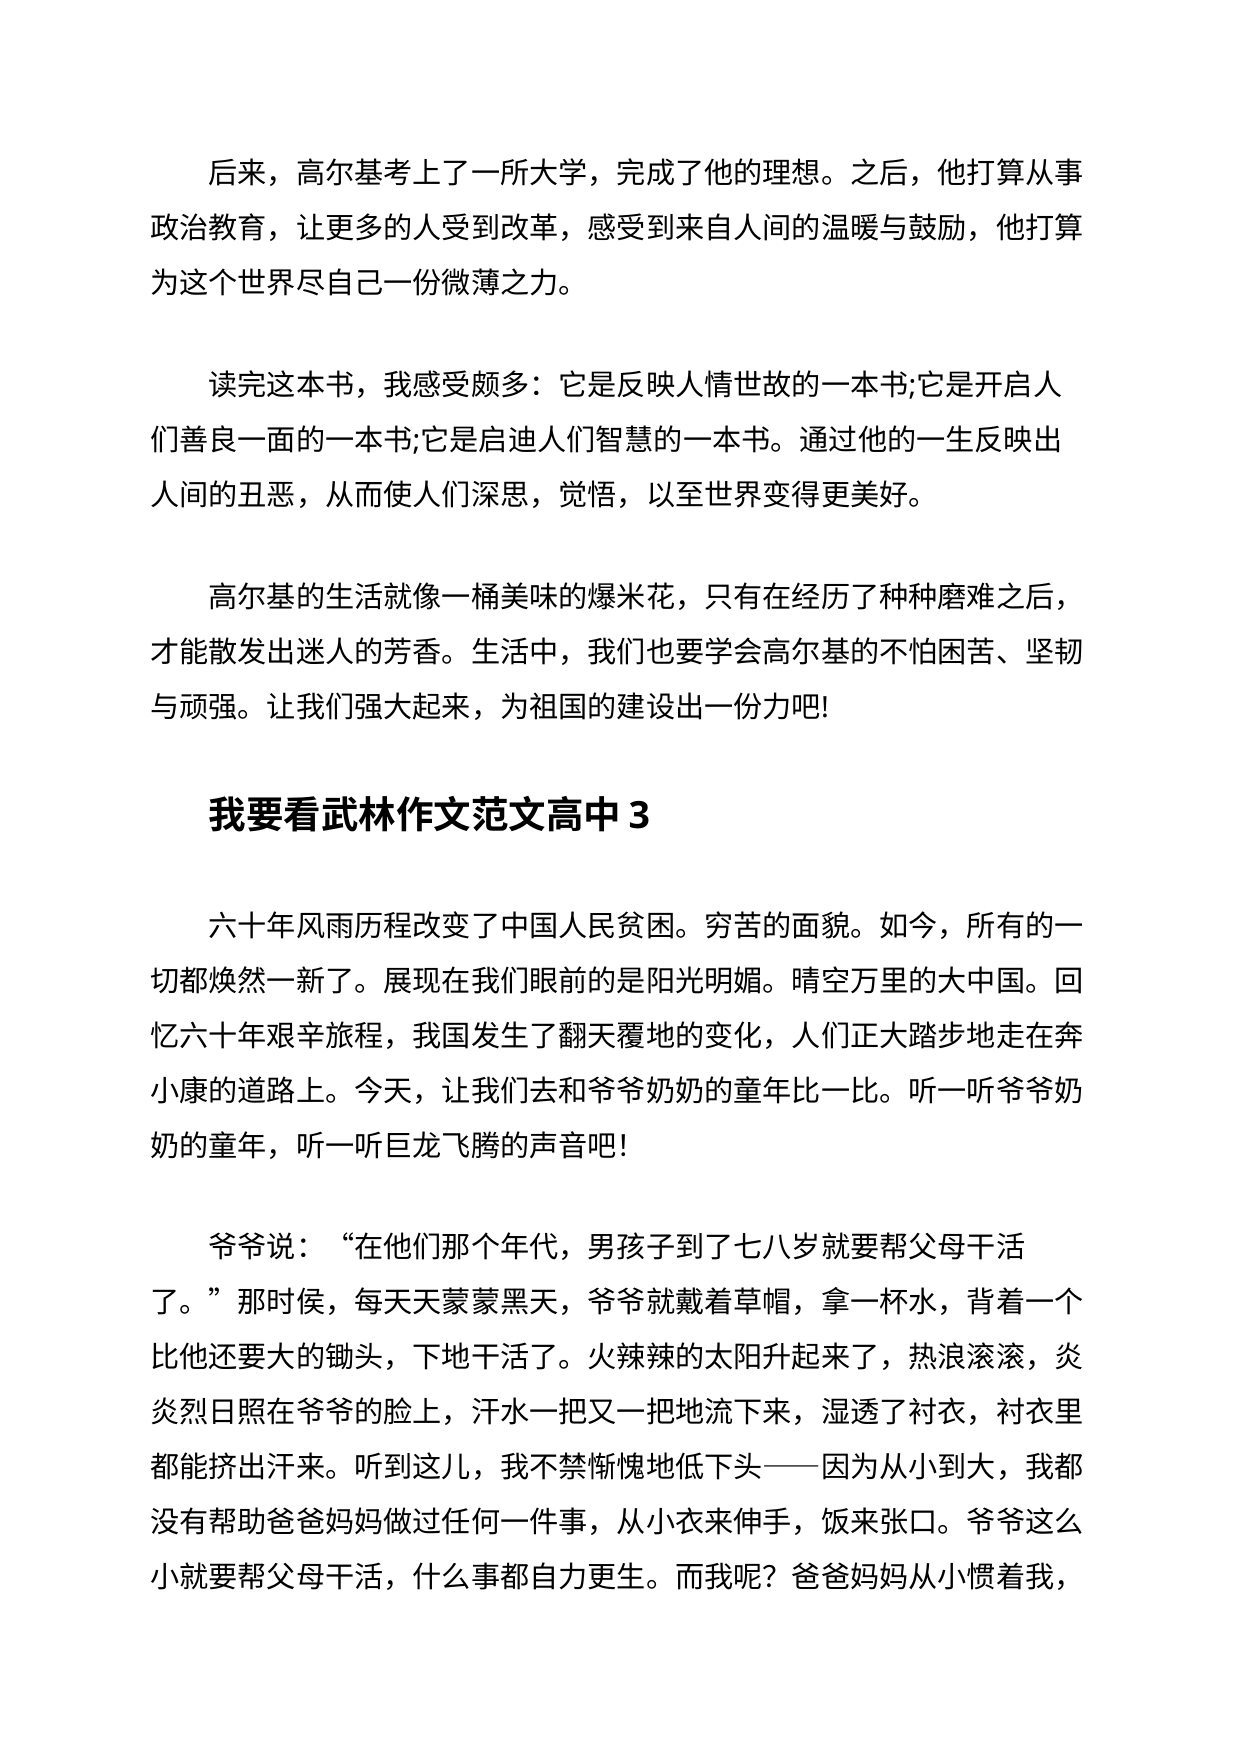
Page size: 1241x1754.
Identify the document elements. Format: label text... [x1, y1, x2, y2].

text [150, 1224, 1090, 1596]
text 六十年风雨历程改变了中国人民贫困。穷苦的面貌。如今，所有的一切都焕然一新了。展现在我们眼前的是阳光明媚。晴空万里的大中国。回忆六十年艰辛旅程，我国发生了翻天覆地的变化，人们正大踏步地走在奔小康的道路上。今天，让我们去和爷爷奶奶的童年比一比。听一听爷爷奶奶的童年，听一听巨龙飞腾的声音吧！ [150, 903, 1090, 1164]
text 后来，高尔基考上了一所大学，完成了他的理想。之后，他打算从事政治教育，让更多的人受到改革，感受到来自人间的温暖与鼓励，他打算为这个世界尽自己一份微薄之力。 [150, 150, 1090, 302]
text 高尔基的生活就像一桶美味的爆米花，只有在经历了种种磨难之后，才能散发出迷人的芳香。生活中，我们也要学会高尔基的不怕困苦、坚韧与顽强。让我们强大起来，为祖国的建设出一份力吧! [150, 573, 1090, 726]
text 读完这本书，我感受颇多：它是反映人情世故的一本书;它是开启人们善良一面的一本书;它是启迪人们智慧的一本书。通过他的一生反映出人间的丑恶，从而使人们深思，觉悟，以至世界变得更美好。 [150, 362, 1090, 514]
text 我要看武林作文范文高中3 [150, 785, 1090, 839]
